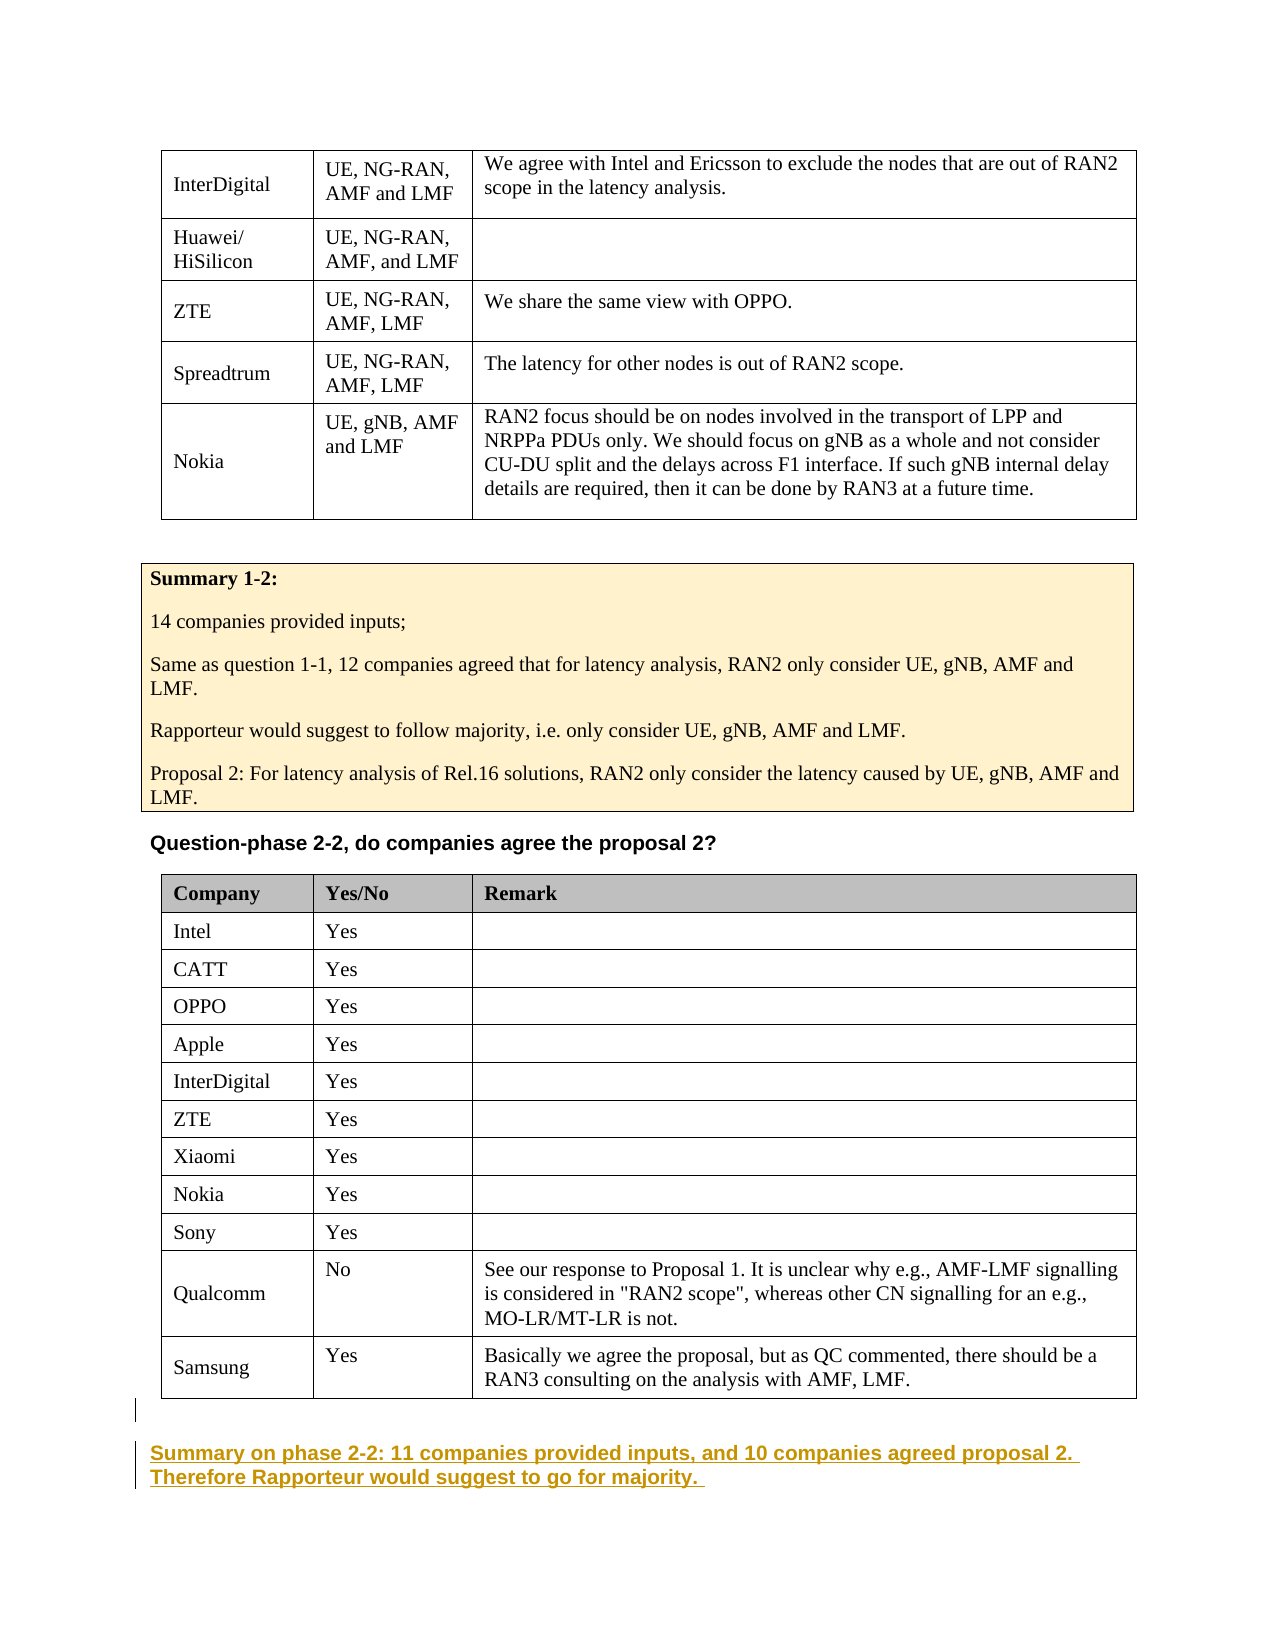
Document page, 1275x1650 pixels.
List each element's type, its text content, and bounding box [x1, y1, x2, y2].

table_cell [473, 950, 1136, 987]
table_cell Yes [314, 1063, 472, 1099]
table_cell Qualcomm [162, 1251, 313, 1336]
table_cell [473, 1214, 1136, 1250]
table_cell Nokia [162, 1176, 313, 1212]
table_cell OPPO [162, 988, 313, 1024]
table_cell Intel [162, 913, 313, 949]
table_cell InterDigital [162, 151, 313, 218]
table_cell RAN2 focus should be on nodes involved in the transport of LPP and NRPPa PDUs only. We should focus on gNB as a whole and not consider CU-DU split and the delays across F1 interface. If such gNB internal delay details are required, then it can be done by RAN3 at a future time. [473, 404, 1136, 519]
table_cell Basically we agree the proposal, but as QC commented, there should be a RAN3 consulting on the analysis with AMF, LMF. [473, 1337, 1136, 1397]
table_cell Yes [314, 1025, 472, 1062]
table_cell Yes [314, 1337, 472, 1397]
table_cell UE, NG-RAN, AMF, LMF [314, 281, 472, 341]
table_cell Yes [314, 913, 472, 949]
table_cell No [314, 1251, 472, 1336]
table_cell Yes [314, 1214, 472, 1250]
table_cell Nokia [162, 404, 313, 519]
table_cell Yes [314, 950, 472, 987]
table_cell ZTE [162, 1101, 313, 1137]
table_cell [473, 1101, 1136, 1137]
table_cell See our response to Proposal 1. It is unclear why e.g., AMF-LMF signalling is considered in "RAN2 scope", whereas other CN signalling for an e.g., MO-LR/MT-LR is not. [473, 1251, 1136, 1336]
table_cell We agree with Intel and Ericsson to exclude the nodes that are out of RAN2 scope in the latency analysis. [473, 151, 1136, 218]
table_cell [473, 1025, 1136, 1062]
table_cell Huawei/HiSilicon [162, 219, 313, 279]
table_cell InterDigital [162, 1063, 313, 1099]
table_cell UE, NG-RAN, AMF, and LMF [314, 219, 472, 279]
table_cell [473, 988, 1136, 1024]
table_cell We share the same view with OPPO. [473, 281, 1136, 341]
text Same as question 1-1, 12 companies agreed that for latency analysis, RAN2 only consider UE, gNB, AMF and LMF. [142, 648, 1133, 700]
table_cell Samsung [162, 1337, 313, 1397]
table_cell Yes [314, 1101, 472, 1137]
table_cell [473, 219, 1136, 279]
table_cell Yes [314, 1138, 472, 1175]
table_cell [473, 1138, 1136, 1175]
text Question-phase 2-2, do companies agree the proposal 2? [150, 831, 1125, 855]
table_cell Xiaomi [162, 1138, 313, 1175]
table_cell UE, NG-RAN, AMF, LMF [314, 342, 472, 403]
table_cell Yes [314, 1176, 472, 1212]
table_cell Apple [162, 1025, 313, 1062]
table_cell Yes [314, 988, 472, 1024]
table_cell [473, 913, 1136, 949]
table_cell CATT [162, 950, 313, 987]
table_cell Sony [162, 1214, 313, 1250]
table_cell ZTE [162, 281, 313, 341]
table_header Yes/No [314, 875, 472, 912]
text 14 companies provided inputs; [142, 606, 1133, 633]
text Rapporteur would suggest to follow majority, i.e. only consider UE, gNB, AMF and LMF. [142, 715, 1133, 742]
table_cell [314, 151, 472, 218]
text Proposal 2: For latency analysis of Rel.16 solutions, RAN2 only consider the latency caused by UE, gNB, AMF and LMF. [142, 758, 1133, 811]
text Summary 1-2: [142, 564, 1133, 590]
table_cell UE, gNB, AMF and LMF [314, 404, 472, 519]
table_cell Spreadtrum [162, 342, 313, 403]
table_header Company [162, 875, 313, 912]
table_header Remark [473, 875, 1136, 912]
table_cell [473, 1063, 1136, 1099]
table_cell [473, 1176, 1136, 1212]
table_cell The latency for other nodes is out of RAN2 scope. [473, 342, 1136, 403]
